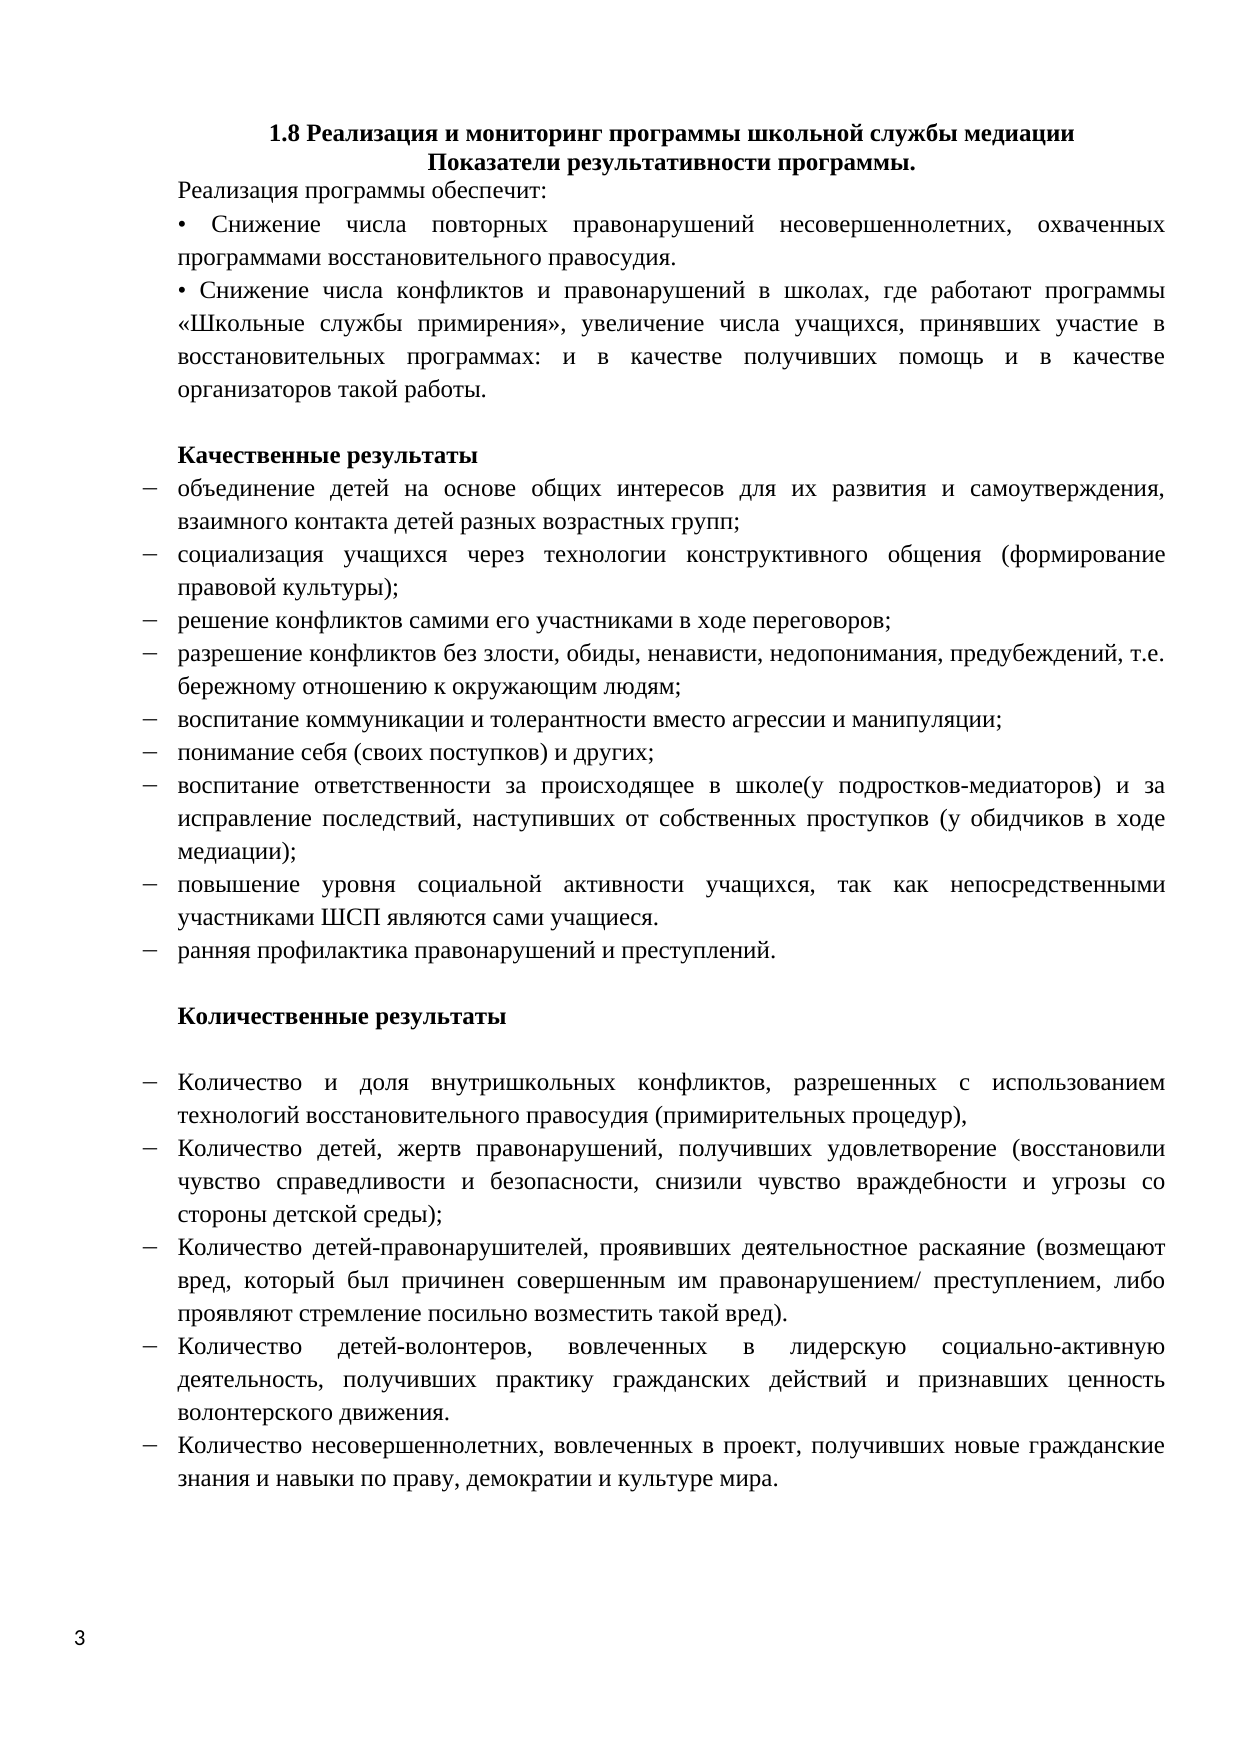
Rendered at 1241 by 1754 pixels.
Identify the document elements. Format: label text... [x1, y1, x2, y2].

list воспитание ответственности за происходящее в школе(у подростков-медиаторов) и за исправление последствий, наступивших от собственных проступков (у обидчиков в ходе медиации); [140, 770, 1166, 865]
list объединение детей на основе общих интересов для их развития и самоутверждения, взаимного контакта детей разных возрастных групп; [140, 473, 1166, 534]
list разрешение конфликтов без злости, обиды, ненависти, недопонимания, предубеждений, т.е. бережному отношению к окружающим людям; [140, 638, 1166, 700]
text Реализация программы обеспечит: [177, 176, 1166, 204]
text • Снижение числа повторных правонарушений несовершеннолетних, охваченных программами восстановительного правосудия. [177, 209, 1166, 270]
text Количественные результаты [177, 1001, 1166, 1030]
list понимание себя (своих поступков) и других; [140, 737, 1166, 766]
list воспитание коммуникации и толерантности вместо агрессии и манипуляции; [140, 704, 1166, 733]
subtitle 1.8 Реализация и мониторинг программы школьной службы медиации [177, 118, 1166, 147]
list Количество детей-правонарушителей, проявивших деятельностное раскаяние (возмещают вред, который был причинен совершенным им правонарушением/ преступлением, либо проявляют стремление посильно возместить такой вред). [140, 1232, 1166, 1327]
list ранняя профилактика правонарушений и преступлений. [140, 935, 1166, 964]
list Количество детей, жертв правонарушений, получивших удовлетворение (восстановили чувство справедливости и безопасности, снизили чувство враждебности и угрозы со стороны детской среды); [140, 1133, 1166, 1228]
list Количество несовершеннолетних, вовлеченных в проект, получивших новые гражданские знания и навыки по праву, демократии и культуре мира. [140, 1430, 1166, 1492]
list Количество детей-волонтеров, вовлеченных в лидерскую социально-активную деятельность, получивших практику гражданских действий и признавших ценность волонтерского движения. [140, 1331, 1166, 1426]
list решение конфликтов самими его участниками в ходе переговоров; [140, 605, 1166, 634]
subtitle Показатели результативности программы. [177, 147, 1166, 176]
text • Снижение числа конфликтов и правонарушений в школах, где работают программы «Школьные службы примирения», увеличение числа учащихся, принявших участие в восстановительных программах: и в качестве получивших помощь и в качестве организаторов такой работы. [177, 275, 1166, 402]
list Количество и доля внутришкольных конфликтов, разрешенных с использованием технологий восстановительного правосудия (примирительных процедур), [140, 1067, 1166, 1129]
text Качественные результаты [177, 440, 1166, 468]
list повышение уровня социальной активности учащихся, так как непосредственными участниками ШСП являются сами учащиеся. [140, 869, 1166, 931]
list социализация учащихся через технологии конструктивного общения (формирование правовой культуры); [140, 539, 1166, 601]
